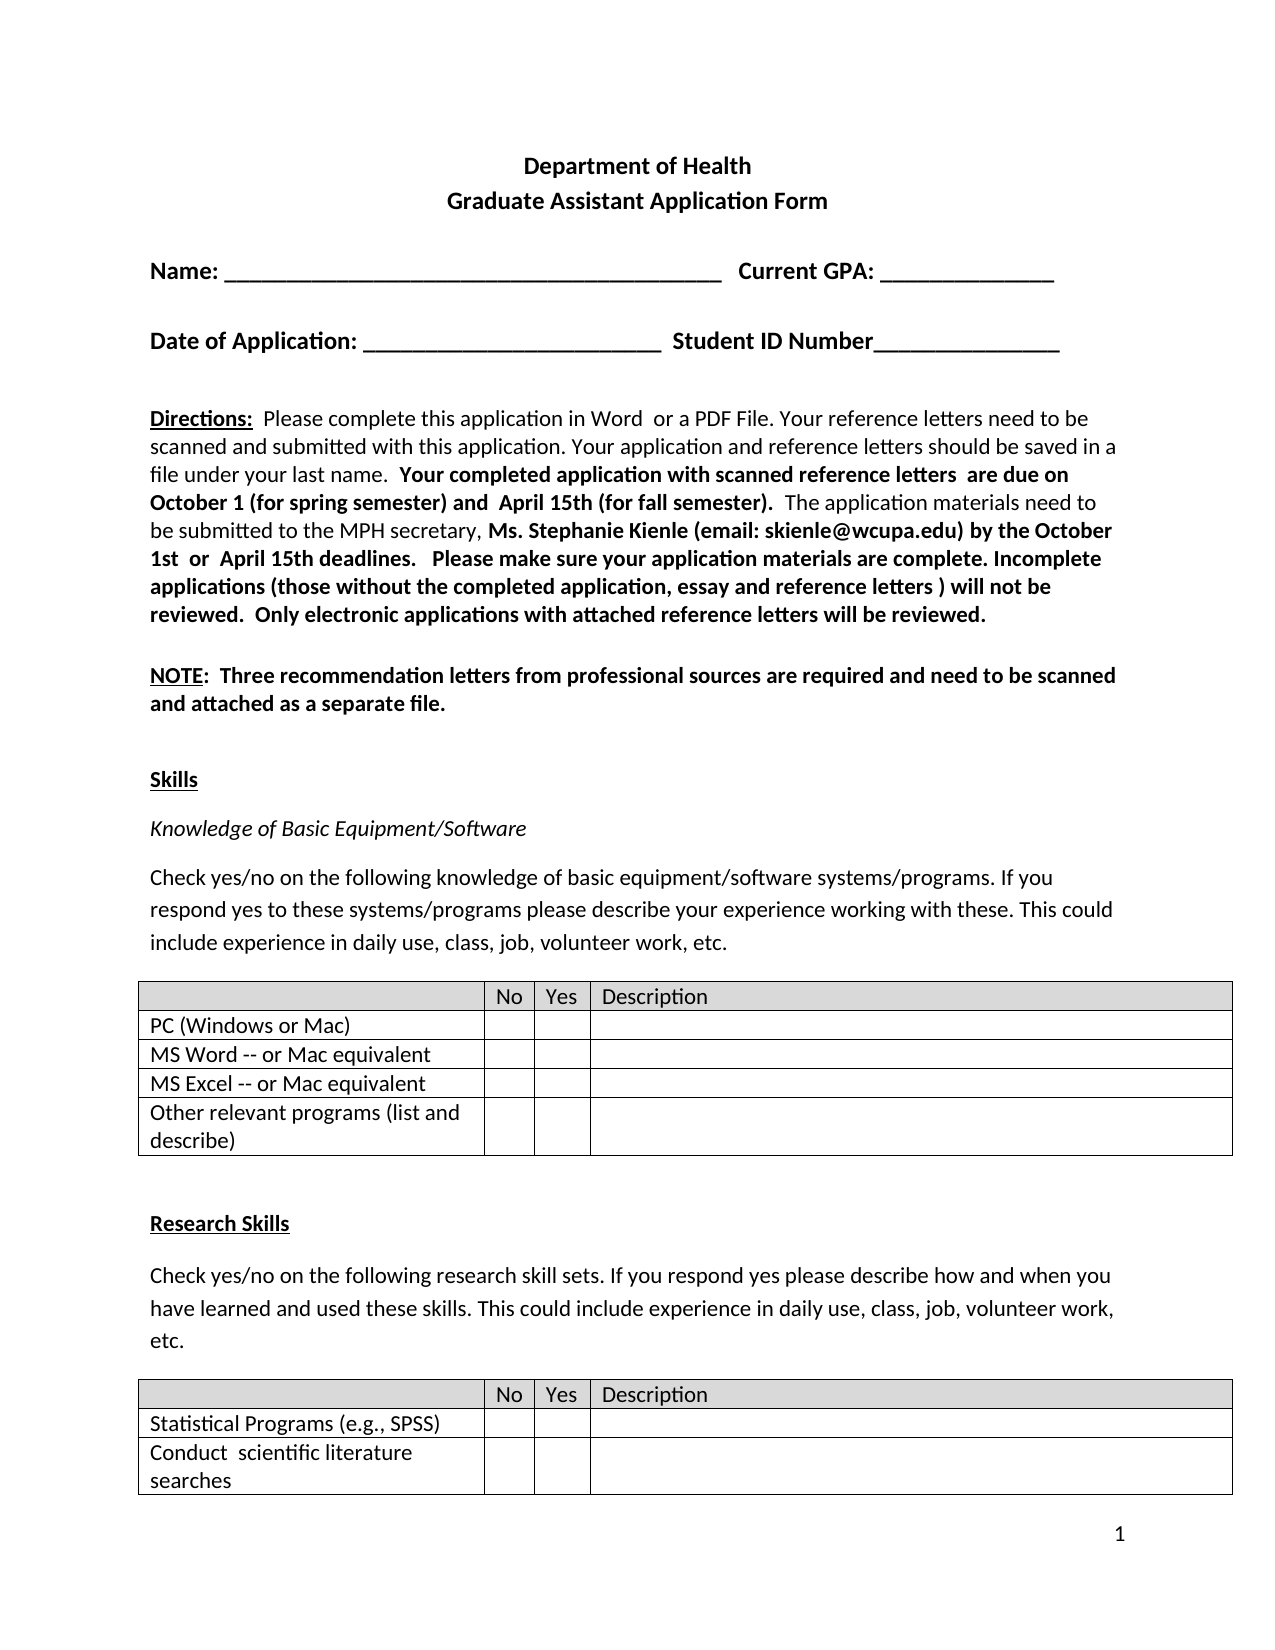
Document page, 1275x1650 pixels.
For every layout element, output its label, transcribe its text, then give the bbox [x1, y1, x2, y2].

table_header [139, 982, 484, 1010]
table_cell [485, 1069, 534, 1097]
table_cell [591, 1409, 1232, 1437]
table_cell [591, 1069, 1232, 1097]
table_cell MS Excel -- or Mac equivalent [139, 1069, 484, 1097]
text Skills [150, 766, 1125, 794]
table_cell [591, 1011, 1232, 1039]
text Date of Application: ________________________ Student ID Number_______________ [150, 325, 1125, 356]
table_cell Conduct scientific literature searches [139, 1438, 484, 1494]
table_cell [485, 1011, 534, 1039]
table_cell [485, 1438, 534, 1494]
text Directions: Please complete this application in Word or a PDF File. Your reference letters need to be scanned and submitted with this application. Your application and reference letters should be saved in a file under your last name. Your completed application with scanned reference letters are due on October 1 (for spring semester) and April 15th (for fall semester). The application materials need to be submitted to the MPH secretary, Ms. Stephanie Kienle (email: skienle@wcupa.edu) by the October 1st or April 15th deadlines. Please make sure your application materials are complete. Incomplete applications (those without the completed application, essay and reference letters ) will not be reviewed. Only electronic applications with attached reference letters will be reviewed. [150, 404, 1125, 628]
table_header No [485, 982, 534, 1010]
table_cell [485, 1409, 534, 1437]
text Graduate Assistant Application Form [150, 185, 1125, 216]
table_cell Statistical Programs (e.g., SPSS) [139, 1409, 484, 1437]
table_cell [535, 1011, 590, 1039]
table_cell [485, 1098, 534, 1154]
table_cell [535, 1040, 590, 1068]
table_header Yes [535, 982, 590, 1010]
text Name: ________________________________________ Current GPA: ______________ [150, 255, 1125, 286]
table_header Description [591, 1380, 1232, 1408]
table_cell [591, 1098, 1232, 1154]
table_cell [591, 1040, 1232, 1068]
table_header No [485, 1380, 534, 1408]
table_cell [535, 1438, 590, 1494]
table_cell [535, 1409, 590, 1437]
table_cell Other relevant programs (list and describe) [139, 1098, 484, 1154]
table_header Yes [535, 1380, 590, 1408]
text Research Skills [150, 1209, 1125, 1237]
table_cell MS Word -- or Mac equivalent [139, 1040, 484, 1068]
text Knowledge of Basic Equipment/Software [150, 814, 1125, 842]
text Department of Health [150, 150, 1125, 181]
text Check yes/no on the following knowledge of basic equipment/software systems/programs. If you respond yes to these systems/programs please describe your experience working with these. This could include experience in daily use, class, job, volunteer work, etc. [150, 863, 1125, 956]
table_header [139, 1380, 484, 1408]
table_cell [535, 1069, 590, 1097]
table_cell [485, 1040, 534, 1068]
text NOTE: Three recommendation letters from professional sources are required and need to be scanned and attached as a separate file. [150, 661, 1125, 717]
text Check yes/no on the following research skill sets. If you respond yes please describe how and when you have learned and used these skills. This could include experience in daily use, class, job, volunteer work, etc. [150, 1262, 1125, 1354]
table_cell [591, 1438, 1232, 1494]
table_cell PC (Windows or Mac) [139, 1011, 484, 1039]
table_cell [535, 1098, 590, 1154]
table_header Description [591, 982, 1232, 1010]
